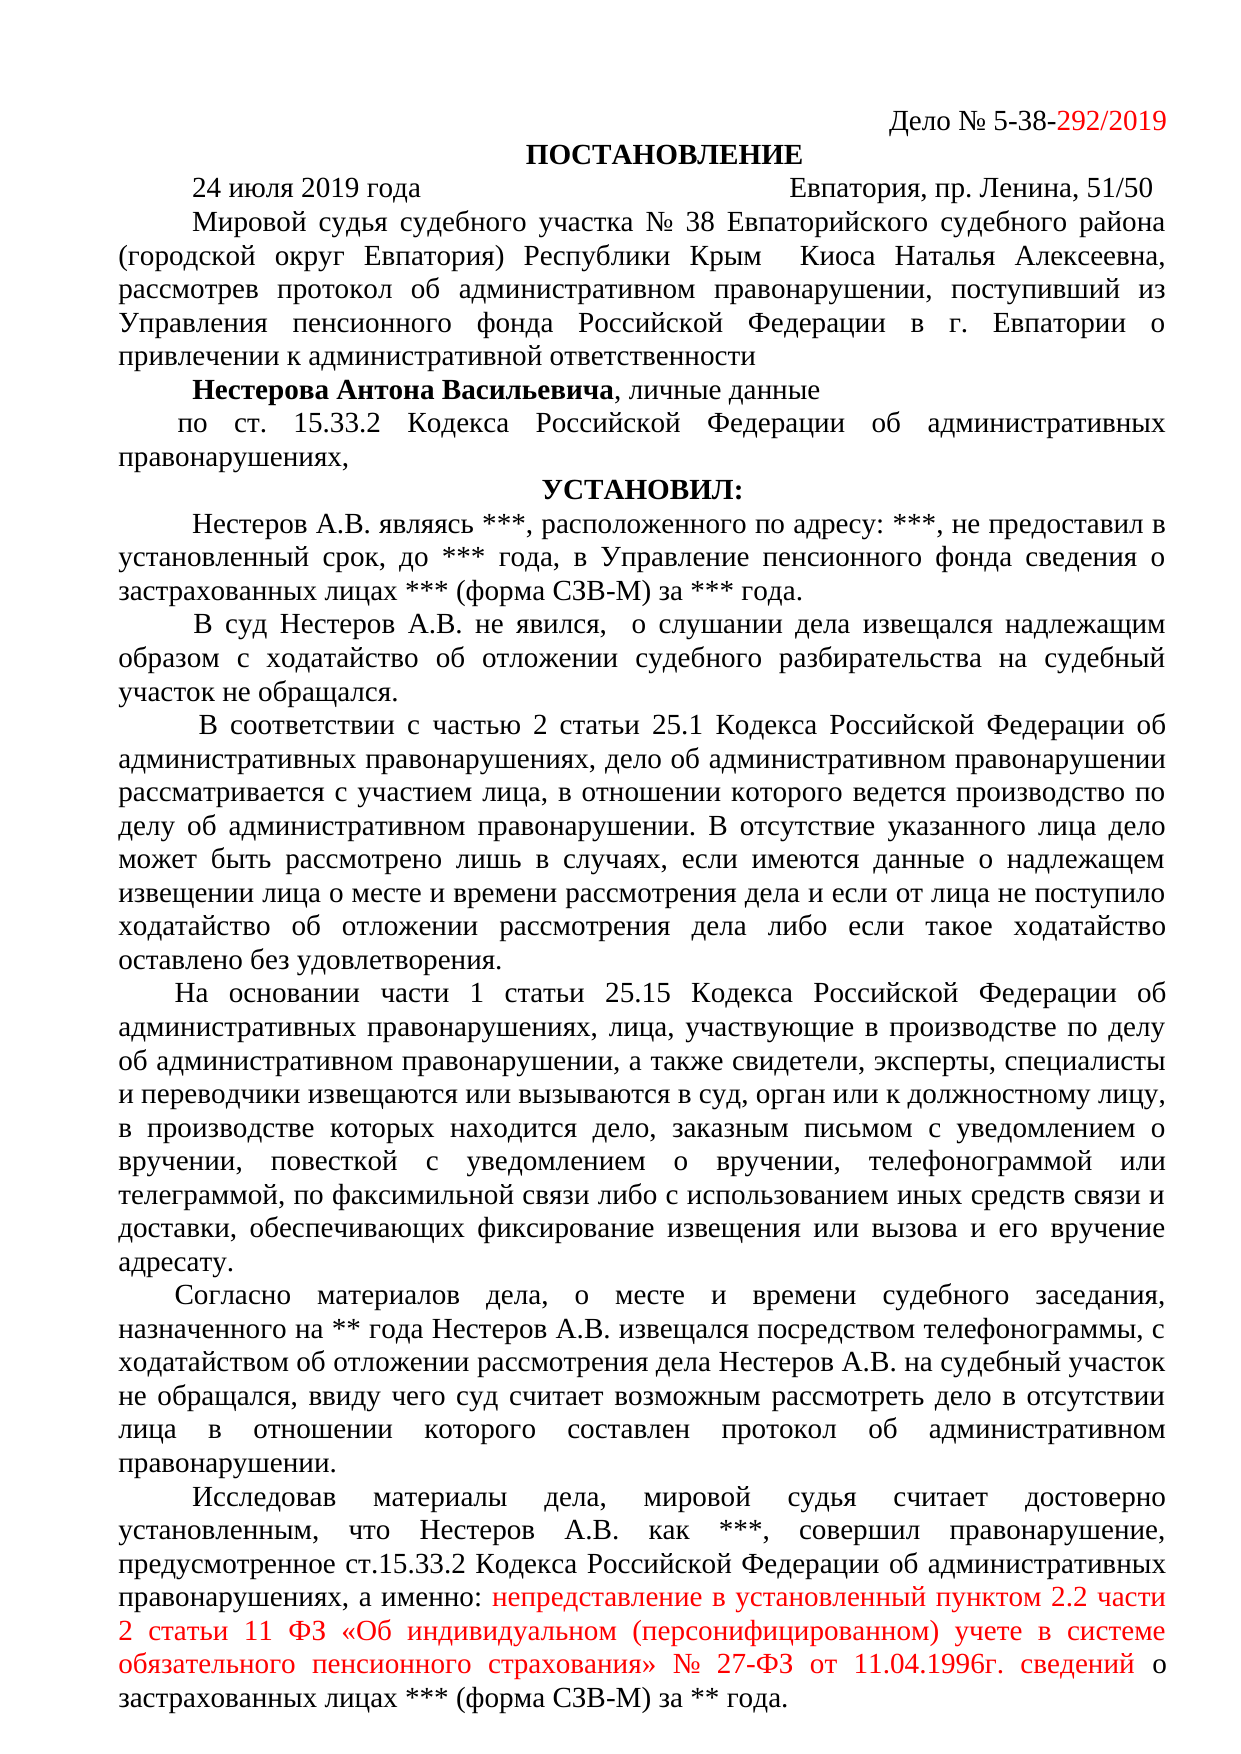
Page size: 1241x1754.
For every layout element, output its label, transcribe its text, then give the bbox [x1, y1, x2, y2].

text 24 июля 2019 года Евпатория, пр. Ленина, 51/50 [162, 171, 1167, 204]
text Согласно материалов дела, о месте и времени судебного заседания, назначенного на ** года Нестеров А.В. извещался посредством телефонограммы, с ходатайством об отложении рассмотрения дела Нестеров А.В. на судебный участок не обращался, ввиду чего суд считает возможным рассмотреть дело в отсутствии лица в отношении которого составлен протокол об административном правонарушении. [118, 1277, 1167, 1479]
text Исследовав материалы дела, мировой судья считает достоверно установленным, что Нестеров А.В. как ***, совершил правонарушение, предусмотренное ст.15.33.2 Кодекса Российской Федерации об административных правонарушениях, а именно: непредставление в установленный пунктом 2.2 части 2 статьи 11 ФЗ «Об индивидуальном (персонифицированном) учете в системе обязательного пенсионного страхования» № 27-ФЗ от 11.04.1996г. сведений о застрахованных лицах *** (форма СЗВ-М) за ** года. [118, 1479, 1167, 1713]
text УСТАНОВИЛ: [118, 472, 1167, 506]
text Мировой судья судебного участка № 38 Евпаторийского судебного района (городской округ Евпатория) Республики Крым Киоса Наталья Алексеевна, рассмотрев протокол об административном правонарушении, поступивший из Управления пенсионного фонда Российской Федерации в г. Евпатории о привлечении к административной ответственности [118, 204, 1167, 372]
text Нестерова Антона Васильевича, личные данные [118, 372, 1167, 405]
text В суд Нестеров А.В. не явился, о слушании дела извещался надлежащим образом с ходатайство об отложении судебного разбирательства на судебный участок не обращался. [118, 607, 1167, 707]
text В соответствии с частью 2 статьи 25.1 Кодекса Российской Федерации об административных правонарушениях, дело об административном правонарушении рассматривается с участием лица, в отношении которого ведется производство по делу об административном правонарушении. В отсутствие указанного лица дело может быть рассмотрено лишь в случаях, если имеются данные о надлежащем извещении лица о месте и времени рассмотрения дела и если от лица не поступило ходатайство об отложении рассмотрения дела либо если такое ходатайство оставлено без удовлетворения. [118, 707, 1167, 976]
text по ст. 15.33.2 Кодекса Российской Федерации об административных правонарушениях, [118, 405, 1167, 472]
text Дело № 5-38-292/2019 [162, 103, 1167, 137]
text Нестеров А.В. являясь ***, расположенного по адресу: ***, не предоставил в установленный срок, до *** года, в Управление пенсионного фонда сведения о застрахованных лицах *** (форма СЗВ-М) за *** года. [118, 506, 1167, 607]
text ПОСТАНОВЛЕНИЕ [162, 137, 1167, 171]
text На основании части 1 статьи 25.15 Кодекса Российской Федерации об административных правонарушениях, лица, участвующие в производстве по делу об административном правонарушении, а также свидетели, эксперты, специалисты и переводчики извещаются или вызываются в суд, орган или к должностному лицу, в производстве которых находится дело, заказным письмом с уведомлением о вручении, повесткой с уведомлением о вручении, телефонограммой или телеграммой, по факсимильной связи либо с использованием иных средств связи и доставки, обеспечивающих фиксирование извещения или вызова и его вручение адресату. [118, 976, 1167, 1277]
